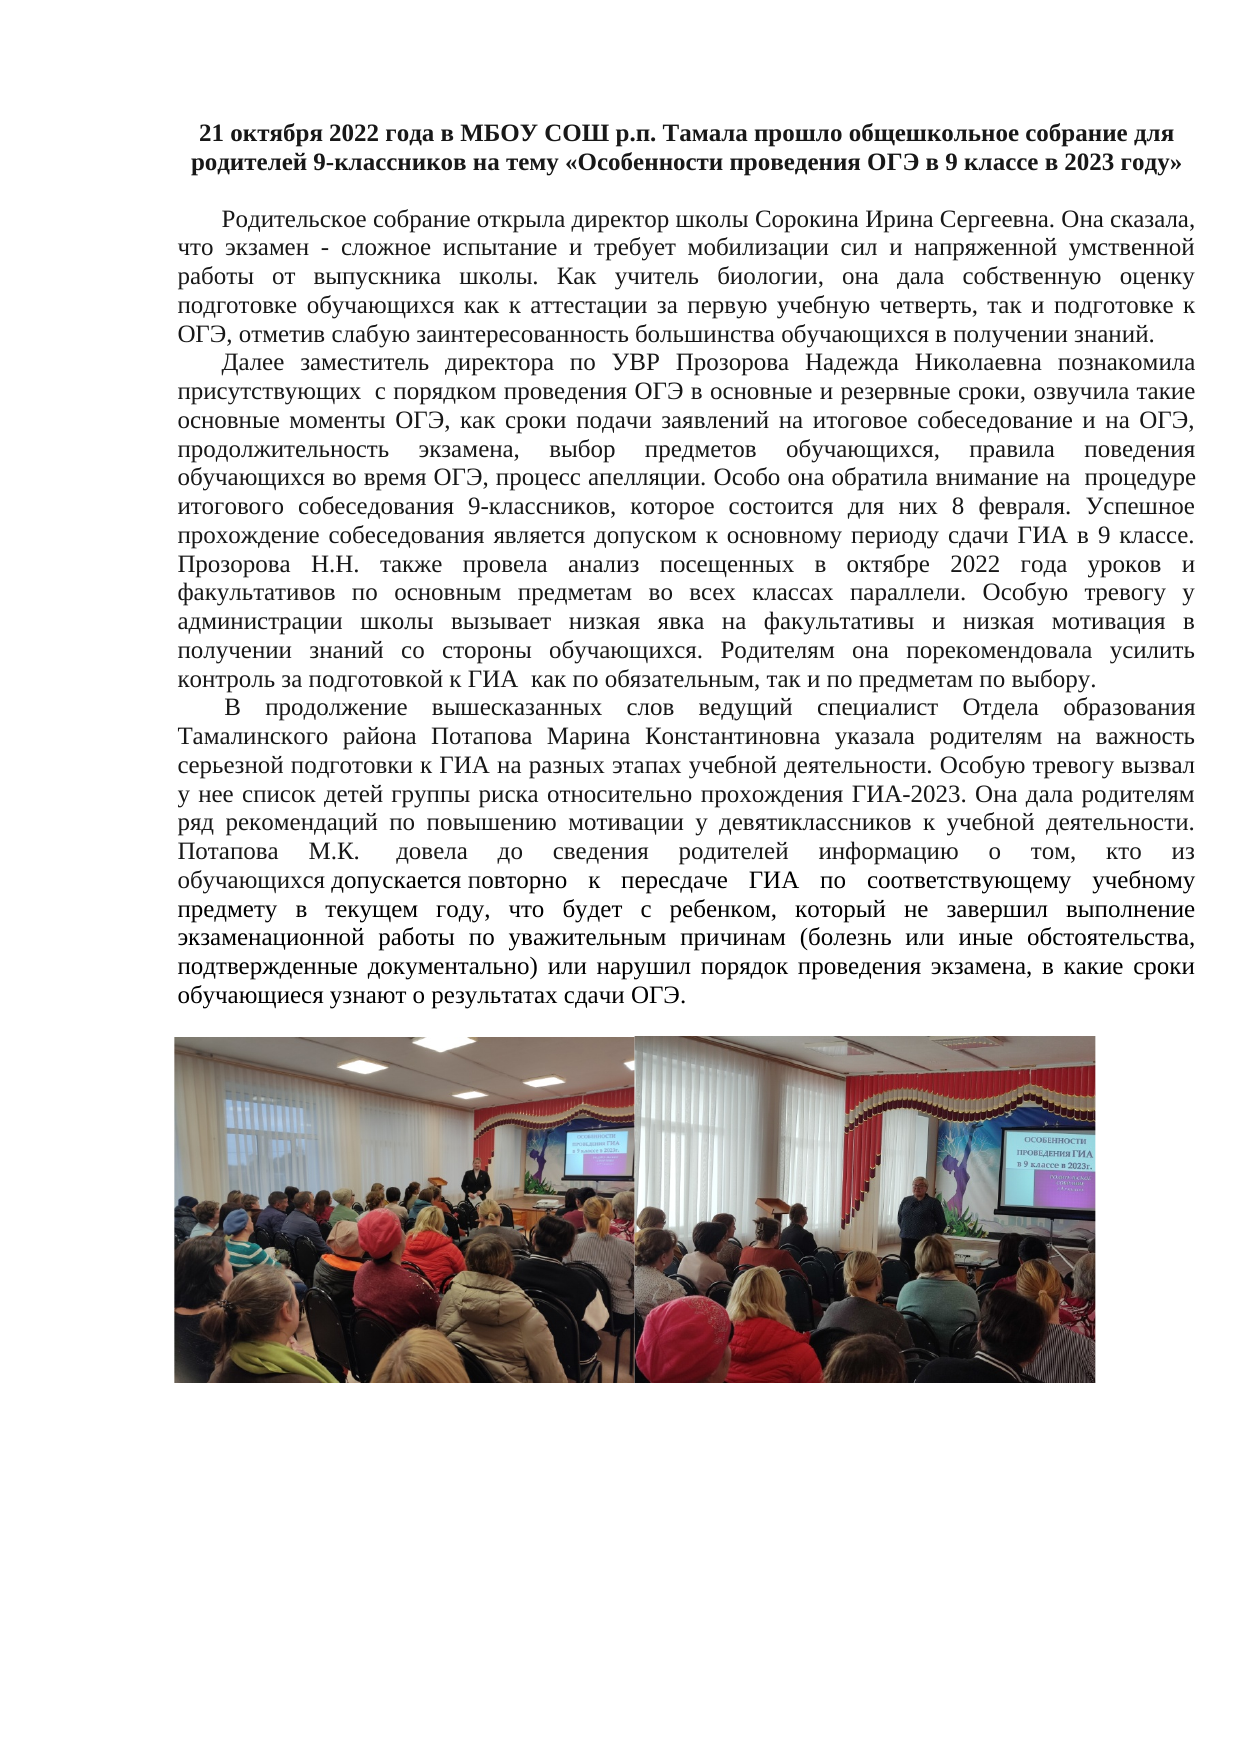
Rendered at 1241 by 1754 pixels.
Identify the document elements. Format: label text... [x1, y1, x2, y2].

text Родительское собрание открыла директор школы Сорокина Ирина Сергеевна. Она сказала, что экзамен - сложное испытание и требует мобилизации сил и напряженной умственной работы от выпускника школы. Как учитель биологии, она дала собственную оценку подготовке обучающихся как к аттестации за первую учебную четверть, так и подготовке к ОГЭ, отметив слабую заинтересованность большинства обучающихся в получении знаний. [177, 204, 1196, 347]
picture [174, 1036, 1096, 1383]
text Далее заместитель директора по УВР Прозорова Надежда Николаевна познакомила присутствующих с порядком проведения ОГЭ в основные и резервные сроки, озвучила такие основные моменты ОГЭ, как сроки подачи заявлений на итоговое собеседование и на ОГЭ, продолжительность экзамена, выбор предметов обучающихся, правила поведения обучающихся во время ОГЭ, процесс апелляции. Особо она обратила внимание на процедуре итогового собеседования 9-классников, которое состоится для них 8 февраля. Успешное прохождение собеседования является допуском к основному периоду сдачи ГИА в 9 классе. Прозорова Н.Н. также провела анализ посещенных в октябре 2022 года уроков и факультативов по основным предметам во всех классах параллели. Особую тревогу у администрации школы вызывает низкая явка на факультативы и низкая мотивация в получении знаний со стороны обучающихся. Родителям она порекомендовала усилить контроль за подготовкой к ГИА как по обязательным, так и по предметам по выбору. [177, 347, 1196, 692]
text В продолжение вышесказанных слов ведущий специалист Отдела образования Тамалинского района Потапова Марина Константиновна указала родителям на важность серьезной подготовки к ГИА на разных этапах учебной деятельности. Особую тревогу вызвал у нее список детей группы риска относительно прохождения ГИА-2023. Она дала родителям ряд рекомендаций по повышению мотивации у девятиклассников к учебной деятельности. Потапова М.К. довела до сведения родителей информацию о том, кто из обучающихся допускается повторно к пересдаче ГИА по соответствующему учебному предмету в текущем году, что будет с ребенком, который не завершил выполнение экзаменационной работы по уважительным причинам (болезнь или иные обстоятельства, подтвержденные документально) или нарушил порядок проведения экзамена, в какие сроки обучающиеся узнают о результатах сдачи ОГЭ. [177, 692, 1196, 1009]
text 21 октября 2022 года в МБОУ СОШ р.п. Тамала прошло общешкольное собрание для родителей 9-классников на тему «Особенности проведения ОГЭ в 9 классе в 2023 году» [177, 118, 1196, 176]
